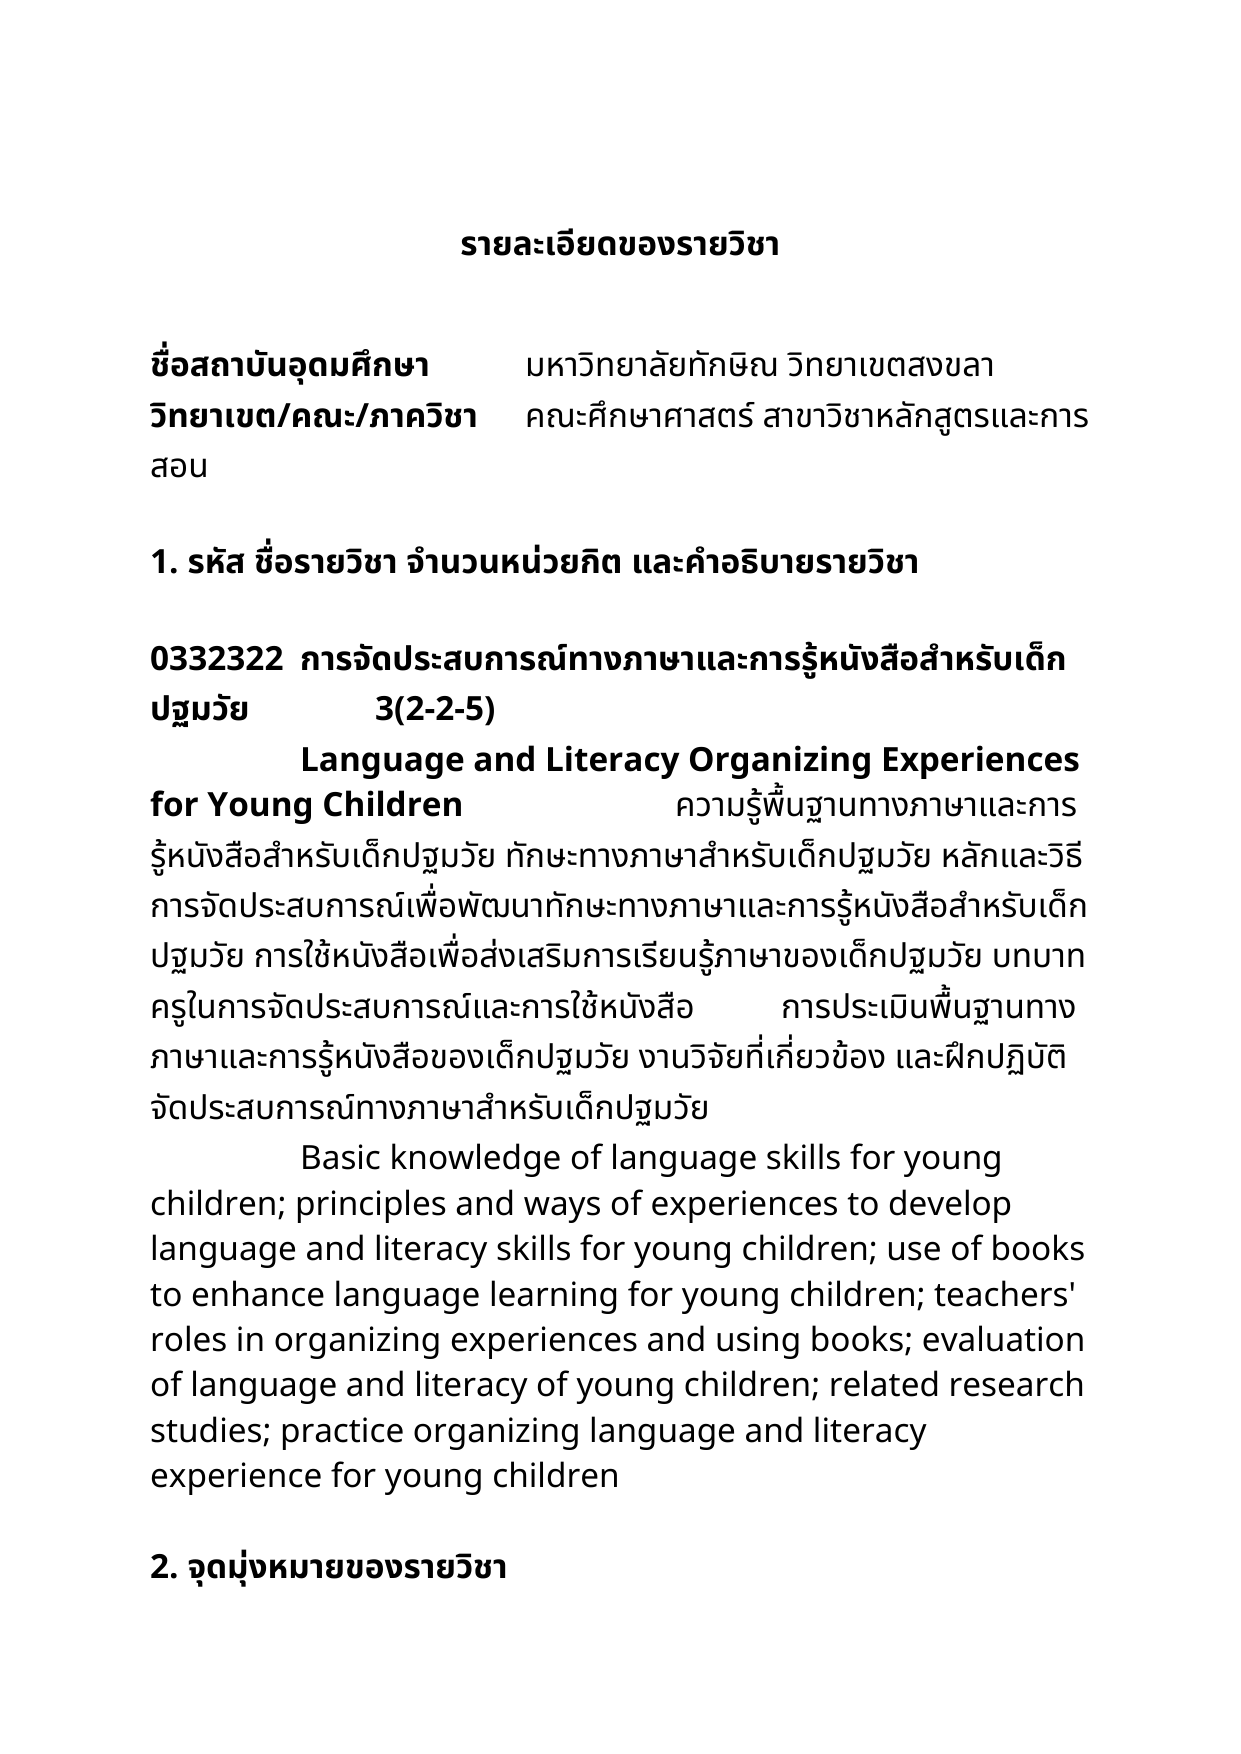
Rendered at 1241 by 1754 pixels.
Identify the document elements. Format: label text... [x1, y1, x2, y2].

text รายละเอียดของรายวิชา [150, 220, 1090, 271]
text Basic knowledge of language skills for young children; principles and ways of experiences to develop language and literacy skills for young children; use of books to enhance language learning for young children; teachers' roles in organizing experiences and using books; evaluation of language and literacy of young children; related research studies; practice organizing language and literacy experience for young children [150, 1134, 1090, 1497]
text Language and Literacy Organizing Experiences for Young Children ความรู้พื้นฐานทางภาษาและการรู้หนังสือสำหรับเด็กปฐมวัย ทักษะทางภาษาสำหรับเด็กปฐมวัย หลักและวิธีการจัดประสบการณ์เพื่อพัฒนาทักษะทางภาษาและการรู้หนังสือสำหรับเด็กปฐมวัย การใช้หนังสือเพื่อส่งเสริมการเรียนรู้ภาษาของเด็กปฐมวัย บทบาทครูในการจัดประสบการณ์และการใช้หนังสือ การประเมินพื้นฐานทางภาษาและการรู้หนังสือของเด็กปฐมวัย งานวิจัยที่เกี่ยวข้อง และฝึกปฏิบัติจัดประสบการณ์ทางภาษาสำหรับเด็กปฐมวัย [150, 736, 1090, 1134]
text ชื่อสถาบันอุดมศึกษา มหาวิทยาลัยทักษิณ วิทยาเขตสงขลา [150, 341, 1090, 392]
text วิทยาเขต/คณะ/ภาควิชา คณะศึกษาศาสตร์ สาขาวิชาหลักสูตรและการสอน [150, 392, 1090, 493]
subtitle 1. รหัส ชื่อรายวิชา จำนวนหน่วยกิต และคำอธิบายรายวิชา [150, 538, 1090, 589]
text 2. จุดมุ่งหมายของรายวิชา [150, 1543, 1090, 1593]
text 0332322 การจัดประสบการณ์ทางภาษาและการรู้หนังสือสำหรับเด็กปฐมวัย 3(2-2-5) [150, 634, 1090, 736]
